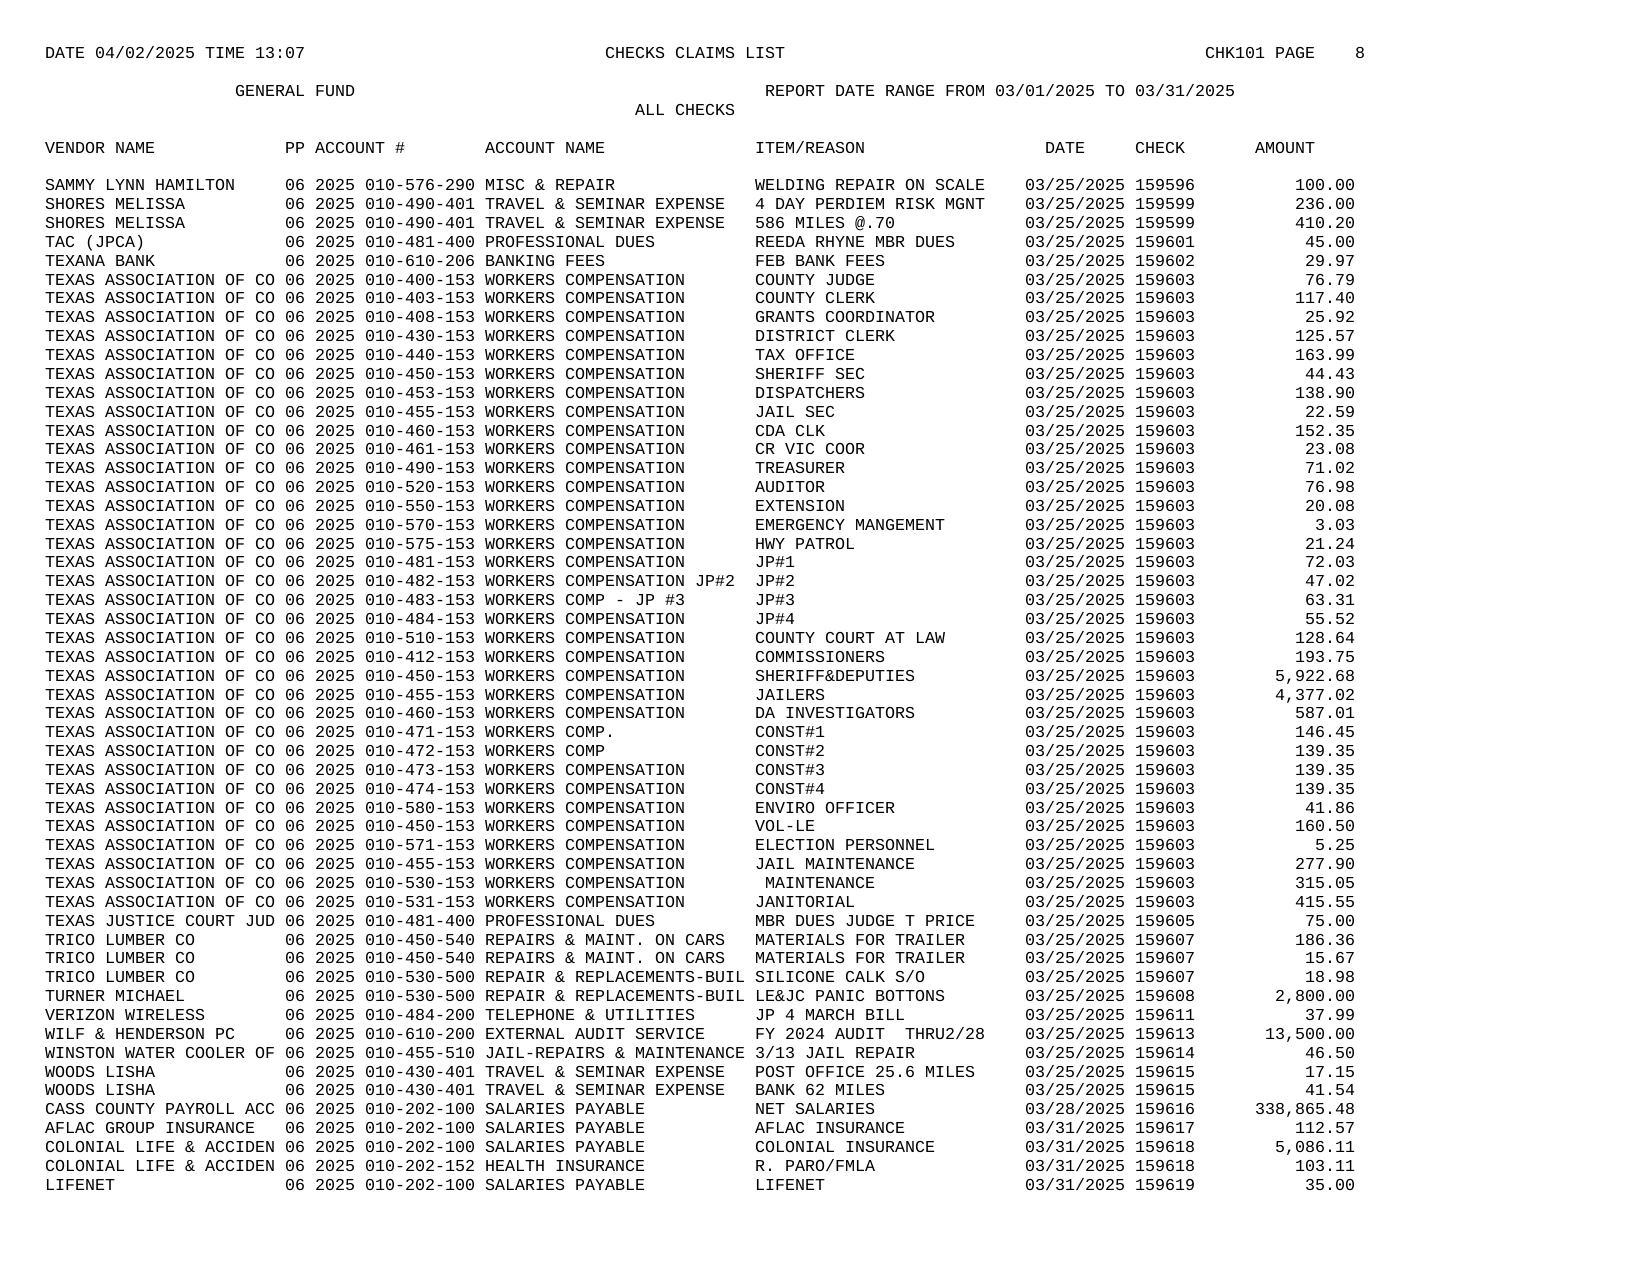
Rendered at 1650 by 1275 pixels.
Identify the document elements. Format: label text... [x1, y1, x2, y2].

text TEXAS ASSOCIATION OF CO 06 2025 010-460-153 WORKERS COMPENSATION DA INVESTIGATORS 03/25/2025 159603 587.01 [45, 705, 1605, 724]
text TEXAS ASSOCIATION OF CO 06 2025 010-400-153 WORKERS COMPENSATION COUNTY JUDGE 03/25/2025 159603 76.79 [45, 271, 1605, 290]
text VERIZON WIRELESS 06 2025 010-484-200 TELEPHONE & UTILITIES JP 4 MARCH BILL 03/25/2025 159611 37.99 [45, 1007, 1605, 1025]
text AFLAC GROUP INSURANCE 06 2025 010-202-100 SALARIES PAYABLE AFLAC INSURANCE 03/31/2025 159617 112.57 [45, 1120, 1605, 1138]
text TEXAS ASSOCIATION OF CO 06 2025 010-455-153 WORKERS COMPENSATION JAIL MAINTENANCE 03/25/2025 159603 277.90 [45, 856, 1605, 874]
text VENDOR NAME PP ACCOUNT # ACCOUNT NAME ITEM/REASON DATE CHECK AMOUNT [45, 139, 1605, 158]
text TEXAS ASSOCIATION OF CO 06 2025 010-490-153 WORKERS COMPENSATION TREASURER 03/25/2025 159603 71.02 [45, 460, 1605, 479]
text TEXAS ASSOCIATION OF CO 06 2025 010-510-153 WORKERS COMPENSATION COUNTY COURT AT LAW 03/25/2025 159603 128.64 [45, 629, 1605, 648]
text TEXAS ASSOCIATION OF CO 06 2025 010-430-153 WORKERS COMPENSATION DISTRICT CLERK 03/25/2025 159603 125.57 [45, 328, 1605, 347]
text TEXAS ASSOCIATION OF CO 06 2025 010-461-153 WORKERS COMPENSATION CR VIC COOR 03/25/2025 159603 23.08 [45, 441, 1605, 460]
text TEXAS ASSOCIATION OF CO 06 2025 010-520-153 WORKERS COMPENSATION AUDITOR 03/25/2025 159603 76.98 [45, 479, 1605, 497]
text WILF & HENDERSON PC 06 2025 010-610-200 EXTERNAL AUDIT SERVICE FY 2024 AUDIT THRU2/28 03/25/2025 159613 13,500.00 [45, 1025, 1605, 1044]
text CASS COUNTY PAYROLL ACC 06 2025 010-202-100 SALARIES PAYABLE NET SALARIES 03/28/2025 159616 338,865.48 [45, 1101, 1605, 1120]
text TEXAS ASSOCIATION OF CO 06 2025 010-575-153 WORKERS COMPENSATION HWY PATROL 03/25/2025 159603 21.24 [45, 535, 1605, 554]
text COLONIAL LIFE & ACCIDEN 06 2025 010-202-100 SALARIES PAYABLE COLONIAL INSURANCE 03/31/2025 159618 5,086.11 [45, 1138, 1605, 1157]
text WOODS LISHA 06 2025 010-430-401 TRAVEL & SEMINAR EXPENSE POST OFFICE 25.6 MILES 03/25/2025 159615 17.15 [45, 1063, 1605, 1082]
text TEXAS ASSOCIATION OF CO 06 2025 010-440-153 WORKERS COMPENSATION TAX OFFICE 03/25/2025 159603 163.99 [45, 347, 1605, 366]
text TEXAS ASSOCIATION OF CO 06 2025 010-455-153 WORKERS COMPENSATION JAILERS 03/25/2025 159603 4,377.02 [45, 686, 1605, 705]
text TEXAS ASSOCIATION OF CO 06 2025 010-450-153 WORKERS COMPENSATION VOL-LE 03/25/2025 159603 160.50 [45, 818, 1605, 837]
text TEXAS ASSOCIATION OF CO 06 2025 010-483-153 WORKERS COMP - JP #3 JP#3 03/25/2025 159603 63.31 [45, 592, 1605, 611]
text TEXAS ASSOCIATION OF CO 06 2025 010-550-153 WORKERS COMPENSATION EXTENSION 03/25/2025 159603 20.08 [45, 497, 1605, 516]
text ALL CHECKS [45, 102, 1605, 120]
text TRICO LUMBER CO 06 2025 010-450-540 REPAIRS & MAINT. ON CARS MATERIALS FOR TRAILER 03/25/2025 159607 186.36 [45, 931, 1605, 950]
text TEXAS ASSOCIATION OF CO 06 2025 010-408-153 WORKERS COMPENSATION GRANTS COORDINATOR 03/25/2025 159603 25.92 [45, 309, 1605, 328]
text TEXAS ASSOCIATION OF CO 06 2025 010-481-153 WORKERS COMPENSATION JP#1 03/25/2025 159603 72.03 [45, 554, 1605, 573]
text TEXAS ASSOCIATION OF CO 06 2025 010-453-153 WORKERS COMPENSATION DISPATCHERS 03/25/2025 159603 138.90 [45, 384, 1605, 403]
text TRICO LUMBER CO 06 2025 010-530-500 REPAIR & REPLACEMENTS-BUIL SILICONE CALK S/O 03/25/2025 159607 18.98 [45, 969, 1605, 988]
text TEXAS ASSOCIATION OF CO 06 2025 010-412-153 WORKERS COMPENSATION COMMISSIONERS 03/25/2025 159603 193.75 [45, 648, 1605, 667]
text COLONIAL LIFE & ACCIDEN 06 2025 010-202-152 HEALTH INSURANCE R. PARO/FMLA 03/31/2025 159618 103.11 [45, 1157, 1605, 1176]
text TEXAS ASSOCIATION OF CO 06 2025 010-450-153 WORKERS COMPENSATION SHERIFF SEC 03/25/2025 159603 44.43 [45, 366, 1605, 384]
text TEXAS ASSOCIATION OF CO 06 2025 010-484-153 WORKERS COMPENSATION JP#4 03/25/2025 159603 55.52 [45, 611, 1605, 629]
text TEXAS ASSOCIATION OF CO 06 2025 010-474-153 WORKERS COMPENSATION CONST#4 03/25/2025 159603 139.35 [45, 780, 1605, 799]
text TEXAS ASSOCIATION OF CO 06 2025 010-531-153 WORKERS COMPENSATION JANITORIAL 03/25/2025 159603 415.55 [45, 893, 1605, 912]
text SHORES MELISSA 06 2025 010-490-401 TRAVEL & SEMINAR EXPENSE 4 DAY PERDIEM RISK MGNT 03/25/2025 159599 236.00 [45, 196, 1605, 215]
text TEXAS ASSOCIATION OF CO 06 2025 010-482-153 WORKERS COMPENSATION JP#2 JP#2 03/25/2025 159603 47.02 [45, 573, 1605, 592]
text TEXANA BANK 06 2025 010-610-206 BANKING FEES FEB BANK FEES 03/25/2025 159602 29.97 [45, 252, 1605, 271]
text WINSTON WATER COOLER OF 06 2025 010-455-510 JAIL-REPAIRS & MAINTENANCE 3/13 JAIL REPAIR 03/25/2025 159614 46.50 [45, 1044, 1605, 1063]
text TEXAS ASSOCIATION OF CO 06 2025 010-460-153 WORKERS COMPENSATION CDA CLK 03/25/2025 159603 152.35 [45, 422, 1605, 441]
text TEXAS ASSOCIATION OF CO 06 2025 010-450-153 WORKERS COMPENSATION SHERIFF&DEPUTIES 03/25/2025 159603 5,922.68 [45, 667, 1605, 686]
text TEXAS ASSOCIATION OF CO 06 2025 010-471-153 WORKERS COMP. CONST#1 03/25/2025 159603 146.45 [45, 724, 1605, 743]
text TEXAS ASSOCIATION OF CO 06 2025 010-530-153 WORKERS COMPENSATION MAINTENANCE 03/25/2025 159603 315.05 [45, 874, 1605, 893]
text TRICO LUMBER CO 06 2025 010-450-540 REPAIRS & MAINT. ON CARS MATERIALS FOR TRAILER 03/25/2025 159607 15.67 [45, 950, 1605, 969]
text DATE 04/02/2025 TIME 13:07 CHECKS CLAIMS LIST CHK101 PAGE 8 [45, 45, 1605, 64]
text TEXAS ASSOCIATION OF CO 06 2025 010-571-153 WORKERS COMPENSATION ELECTION PERSONNEL 03/25/2025 159603 5.25 [45, 837, 1605, 856]
text TEXAS ASSOCIATION OF CO 06 2025 010-473-153 WORKERS COMPENSATION CONST#3 03/25/2025 159603 139.35 [45, 761, 1605, 780]
text LIFENET 06 2025 010-202-100 SALARIES PAYABLE LIFENET 03/31/2025 159619 35.00 [45, 1176, 1605, 1195]
text TURNER MICHAEL 06 2025 010-530-500 REPAIR & REPLACEMENTS-BUIL LE&JC PANIC BOTTONS 03/25/2025 159608 2,800.00 [45, 988, 1605, 1007]
text TEXAS ASSOCIATION OF CO 06 2025 010-570-153 WORKERS COMPENSATION EMERGENCY MANGEMENT 03/25/2025 159603 3.03 [45, 516, 1605, 535]
text TAC (JPCA) 06 2025 010-481-400 PROFESSIONAL DUES REEDA RHYNE MBR DUES 03/25/2025 159601 45.00 [45, 233, 1605, 252]
text TEXAS ASSOCIATION OF CO 06 2025 010-403-153 WORKERS COMPENSATION COUNTY CLERK 03/25/2025 159603 117.40 [45, 290, 1605, 309]
text SHORES MELISSA 06 2025 010-490-401 TRAVEL & SEMINAR EXPENSE 586 MILES @.70 03/25/2025 159599 410.20 [45, 215, 1605, 233]
text WOODS LISHA 06 2025 010-430-401 TRAVEL & SEMINAR EXPENSE BANK 62 MILES 03/25/2025 159615 41.54 [45, 1082, 1605, 1101]
text TEXAS ASSOCIATION OF CO 06 2025 010-580-153 WORKERS COMPENSATION ENVIRO OFFICER 03/25/2025 159603 41.86 [45, 799, 1605, 818]
text TEXAS ASSOCIATION OF CO 06 2025 010-472-153 WORKERS COMP CONST#2 03/25/2025 159603 139.35 [45, 743, 1605, 761]
text SAMMY LYNN HAMILTON 06 2025 010-576-290 MISC & REPAIR WELDING REPAIR ON SCALE 03/25/2025 159596 100.00 [45, 177, 1605, 196]
text TEXAS JUSTICE COURT JUD 06 2025 010-481-400 PROFESSIONAL DUES MBR DUES JUDGE T PRICE 03/25/2025 159605 75.00 [45, 912, 1605, 931]
text GENERAL FUND REPORT DATE RANGE FROM 03/01/2025 TO 03/31/2025 [45, 83, 1605, 102]
text TEXAS ASSOCIATION OF CO 06 2025 010-455-153 WORKERS COMPENSATION JAIL SEC 03/25/2025 159603 22.59 [45, 403, 1605, 422]
